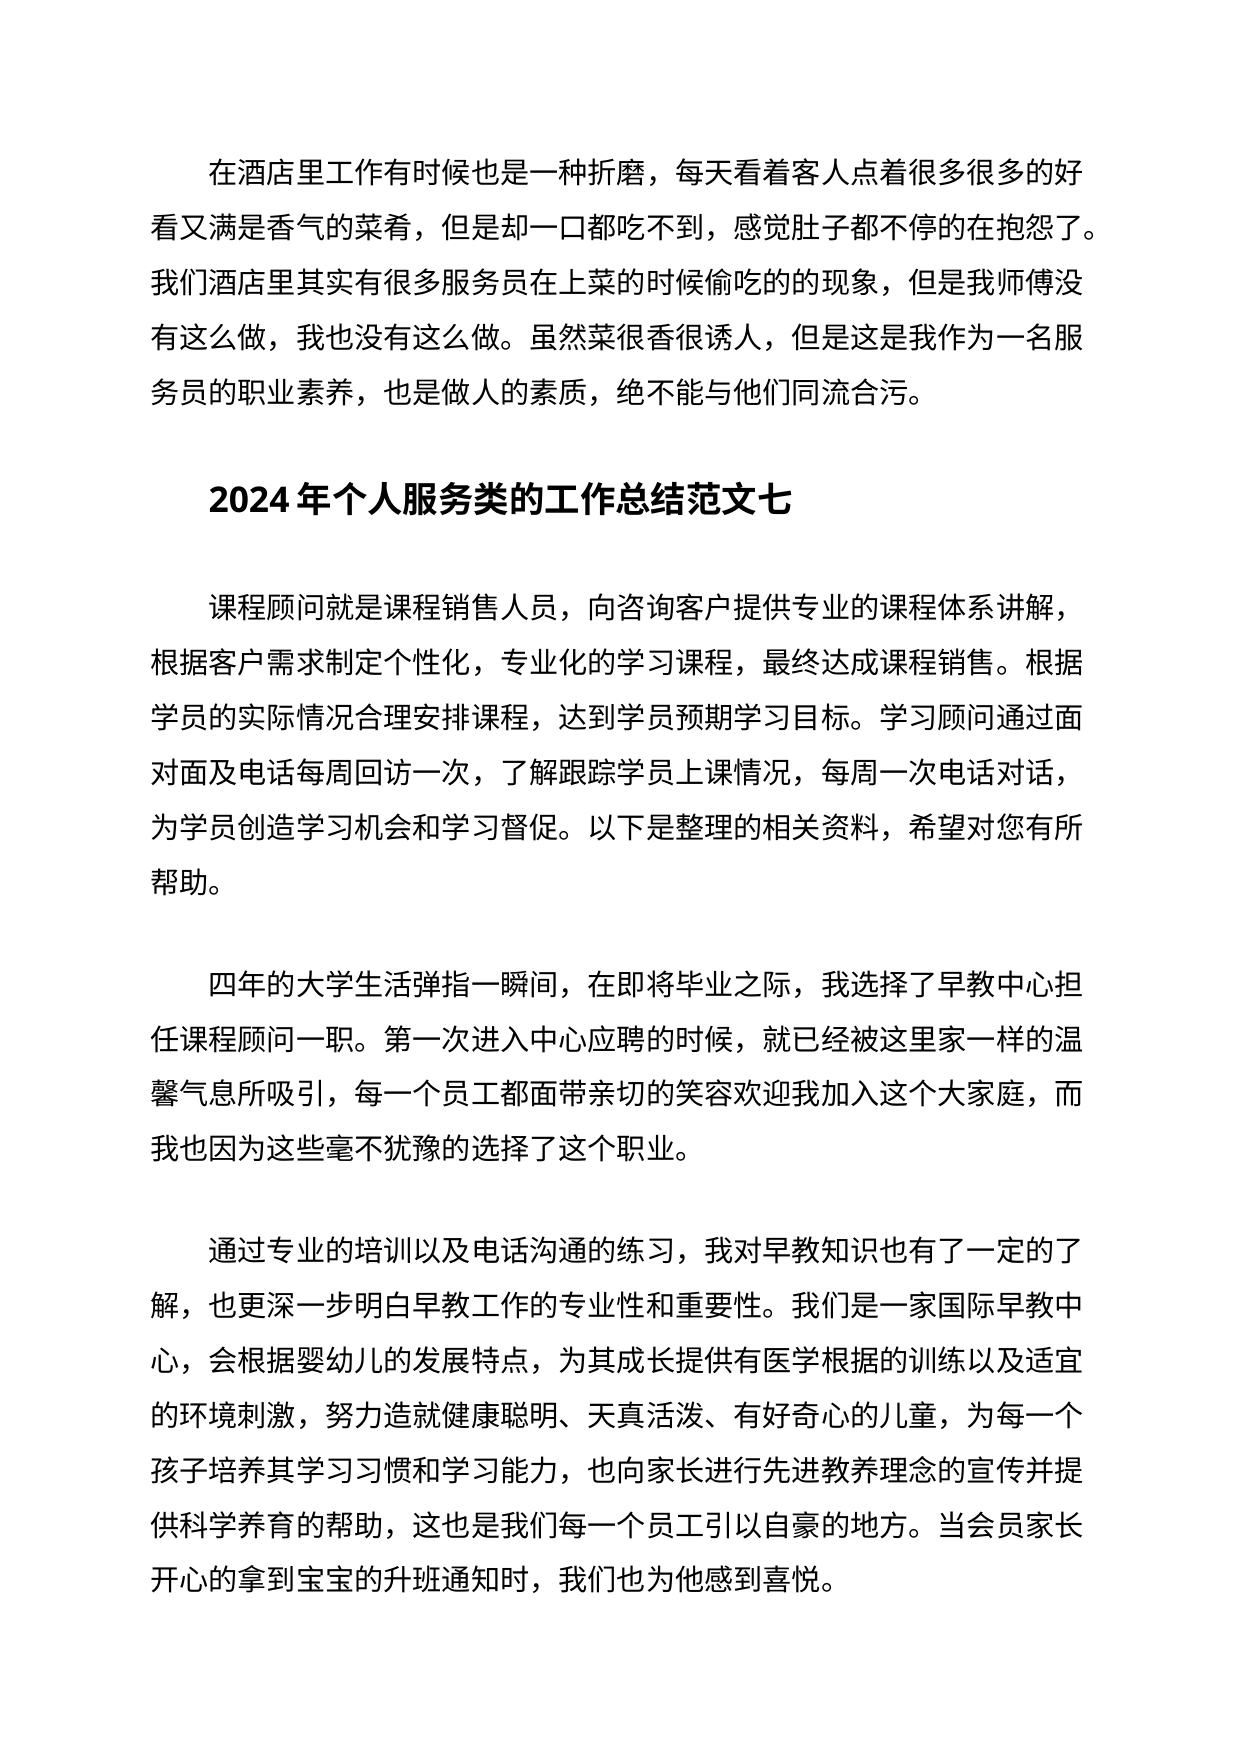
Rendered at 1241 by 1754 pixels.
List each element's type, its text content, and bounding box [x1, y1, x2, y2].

text 在酒店里工作有时候也是一种折磨，每天看着客人点着很多很多的好看又满是香气的菜肴，但是却一口都吃不到，感觉肚子都不停的在抱怨了。我们酒店里其实有很多服务员在上菜的时候偷吃的的现象，但是我师傅没有这么做，我也没有这么做。虽然菜很香很诱人，但是这是我作为一名服务员的职业素养，也是做人的素质，绝不能与他们同流合污。 [150, 150, 1090, 412]
text 2024年个人服务类的工作总结范文七 [150, 471, 1090, 523]
text 四年的大学生活弹指一瞬间，在即将毕业之际，我选择了早教中心担任课程顾问一职。第一次进入中心应聘的时候，就已经被这里家一样的温馨气息所吸引，每一个员工都面带亲切的笑容欢迎我加入这个大家庭，而我也因为这些毫不犹豫的选择了这个职业。 [150, 961, 1090, 1168]
text 通过专业的培训以及电话沟通的练习，我对早教知识也有了一定的了解，也更深一步明白早教工作的专业性和重要性。我们是一家国际早教中心，会根据婴幼儿的发展特点，为其成长提供有医学根据的训练以及适宜的环境刺激，努力造就健康聪明、天真活泼、有好奇心的儿童，为每一个孩子培养其学习习惯和学习能力，也向家长进行先进教养理念的宣传并提供科学养育的帮助，这也是我们每一个员工引以自豪的地方。当会员家长开心的拿到宝宝的升班通知时，我们也为他感到喜悦。 [150, 1228, 1090, 1599]
text 课程顾问就是课程销售人员，向咨询客户提供专业的课程体系讲解，根据客户需求制定个性化，专业化的学习课程，最终达成课程销售。根据学员的实际情况合理安排课程，达到学员预期学习目标。学习顾问通过面对面及电话每周回访一次，了解跟踪学员上课情况，每周一次电话对话，为学员创造学习机会和学习督促。以下是整理的相关资料，希望对您有所帮助。 [150, 585, 1090, 902]
